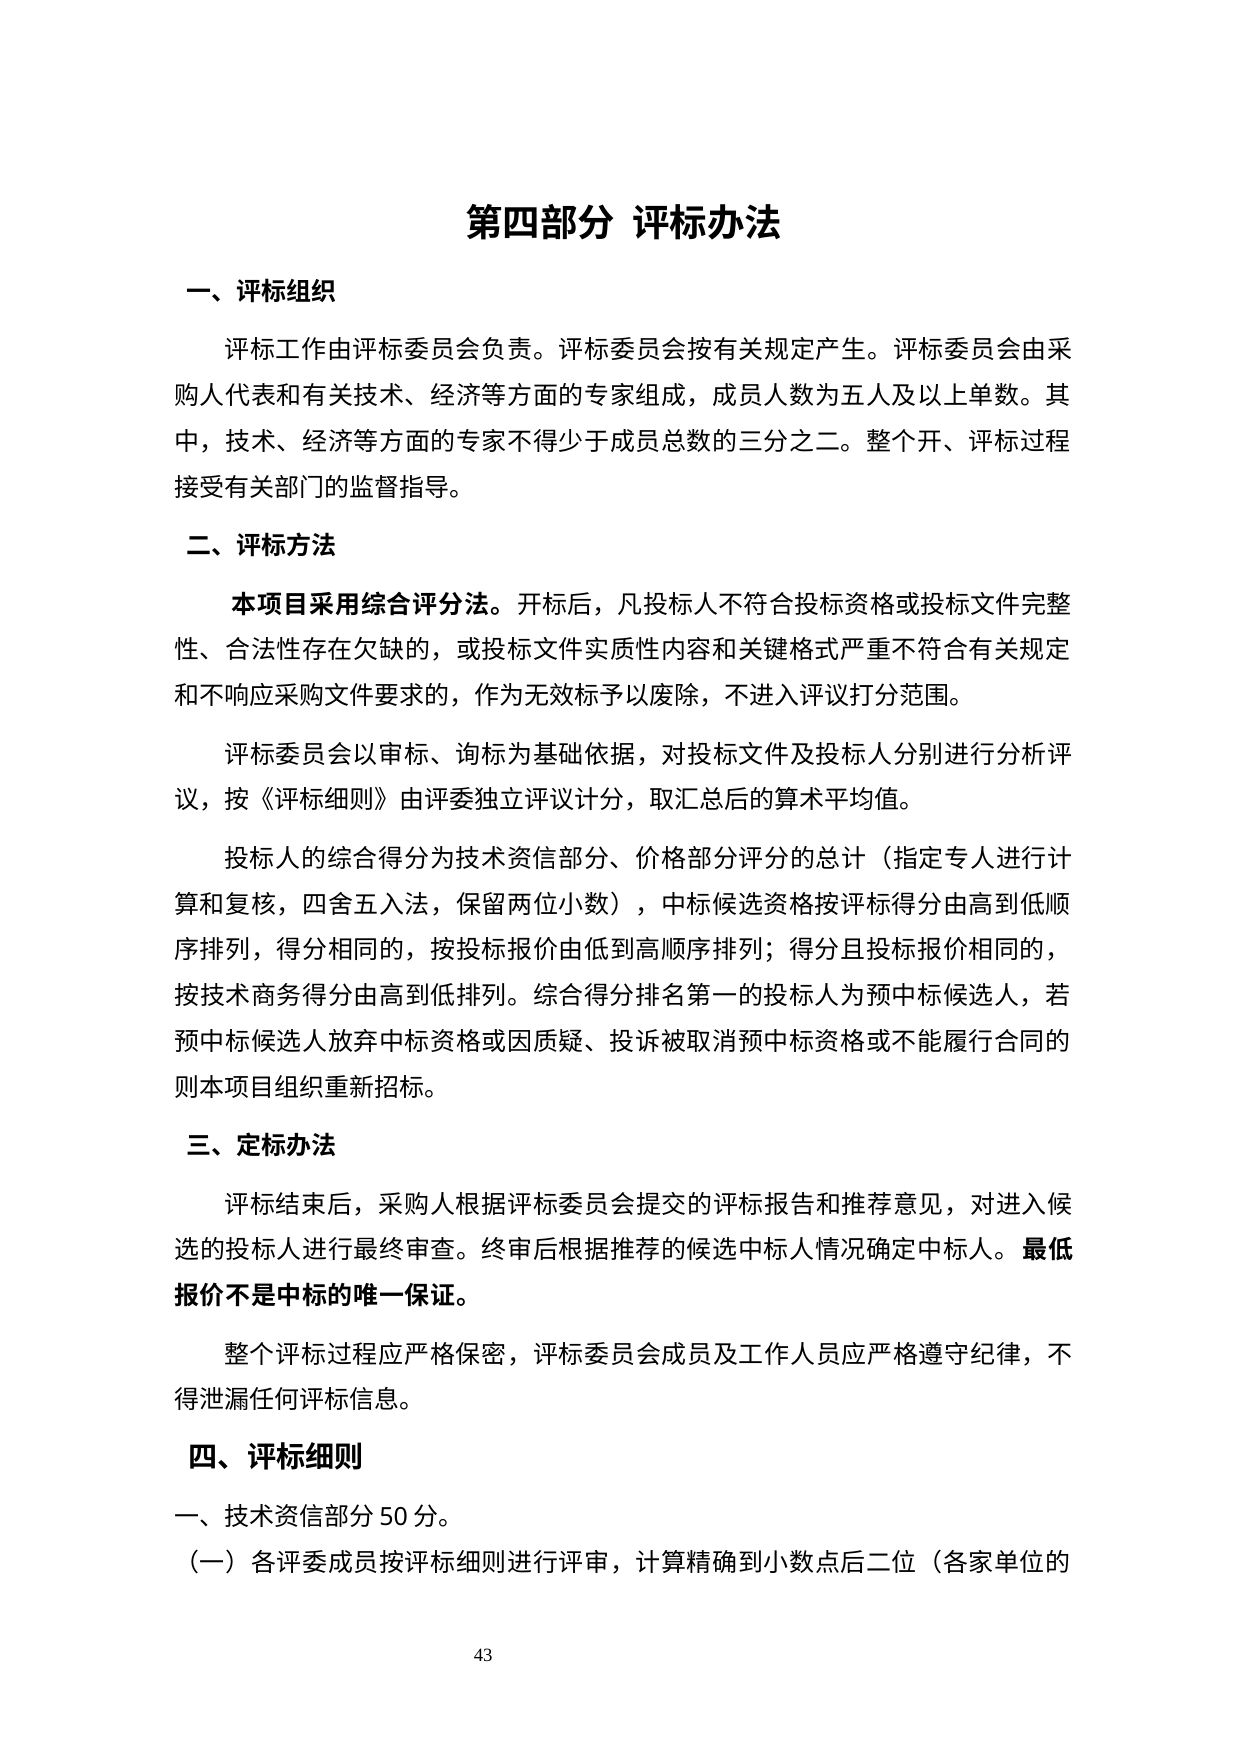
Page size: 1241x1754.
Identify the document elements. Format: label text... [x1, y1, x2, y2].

text 投标人的综合得分为技术资信部分、价格部分评分的总计（指定专人进行计算和复核，四舍五入法，保留两位小数），中标候选资格按评标得分由高到低顺序排列，得分相同的，按投标报价由低到高顺序排列；得分且投标报价相同的，按技术商务得分由高到低排列。综合得分排名第一的投标人为预中标候选人，若预中标候选人放弃中标资格或因质疑、投诉被取消预中标资格或不能履行合同的，则本项目组织重新招标。 [174, 831, 1073, 1106]
subtitle 三、定标办法 [174, 1118, 1073, 1164]
text 整个评标过程应严格保密，评标委员会成员及工作人员应严格遵守纪律，不得泄漏任何评标信息。 [174, 1326, 1073, 1418]
subtitle 四、评标细则 [174, 1431, 1073, 1476]
text 评标委员会以审标、询标为基础依据，对投标文件及投标人分别进行分析评议，按《评标细则》由评委独立评议计分，取汇总后的算术平均值。 [174, 726, 1073, 818]
text 评标工作由评标委员会负责。评标委员会按有关规定产生。评标委员会由采购人代表和有关技术、经济等方面的专家组成，成员人数为五人及以上单数。其中，技术、经济等方面的专家不得少于成员总数的三分之二。整个开、评标过程接受有关部门的监督指导。 [174, 322, 1073, 506]
text 本项目采用综合评分法。开标后，凡投标人不符合投标资格或投标文件完整性、合法性存在欠缺的，或投标文件实质性内容和关键格式严重不符合有关规定和不响应采购文件要求的，作为无效标予以废除，不进入评议打分范围。 [174, 576, 1073, 714]
subtitle 二、评标方法 [174, 518, 1073, 564]
subtitle 第四部分 评标办法 [174, 178, 1073, 251]
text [174, 1535, 1073, 1581]
subtitle 一、评标组织 [174, 264, 1073, 310]
text 评标结束后，采购人根据评标委员会提交的评标报告和推荐意见，对进入候选的投标人进行最终审查。终审后根据推荐的候选中标人情况确定中标人。最低报价不是中标的唯一保证。 [174, 1176, 1073, 1314]
text 一、技术资信部分50分。 [174, 1489, 1073, 1535]
